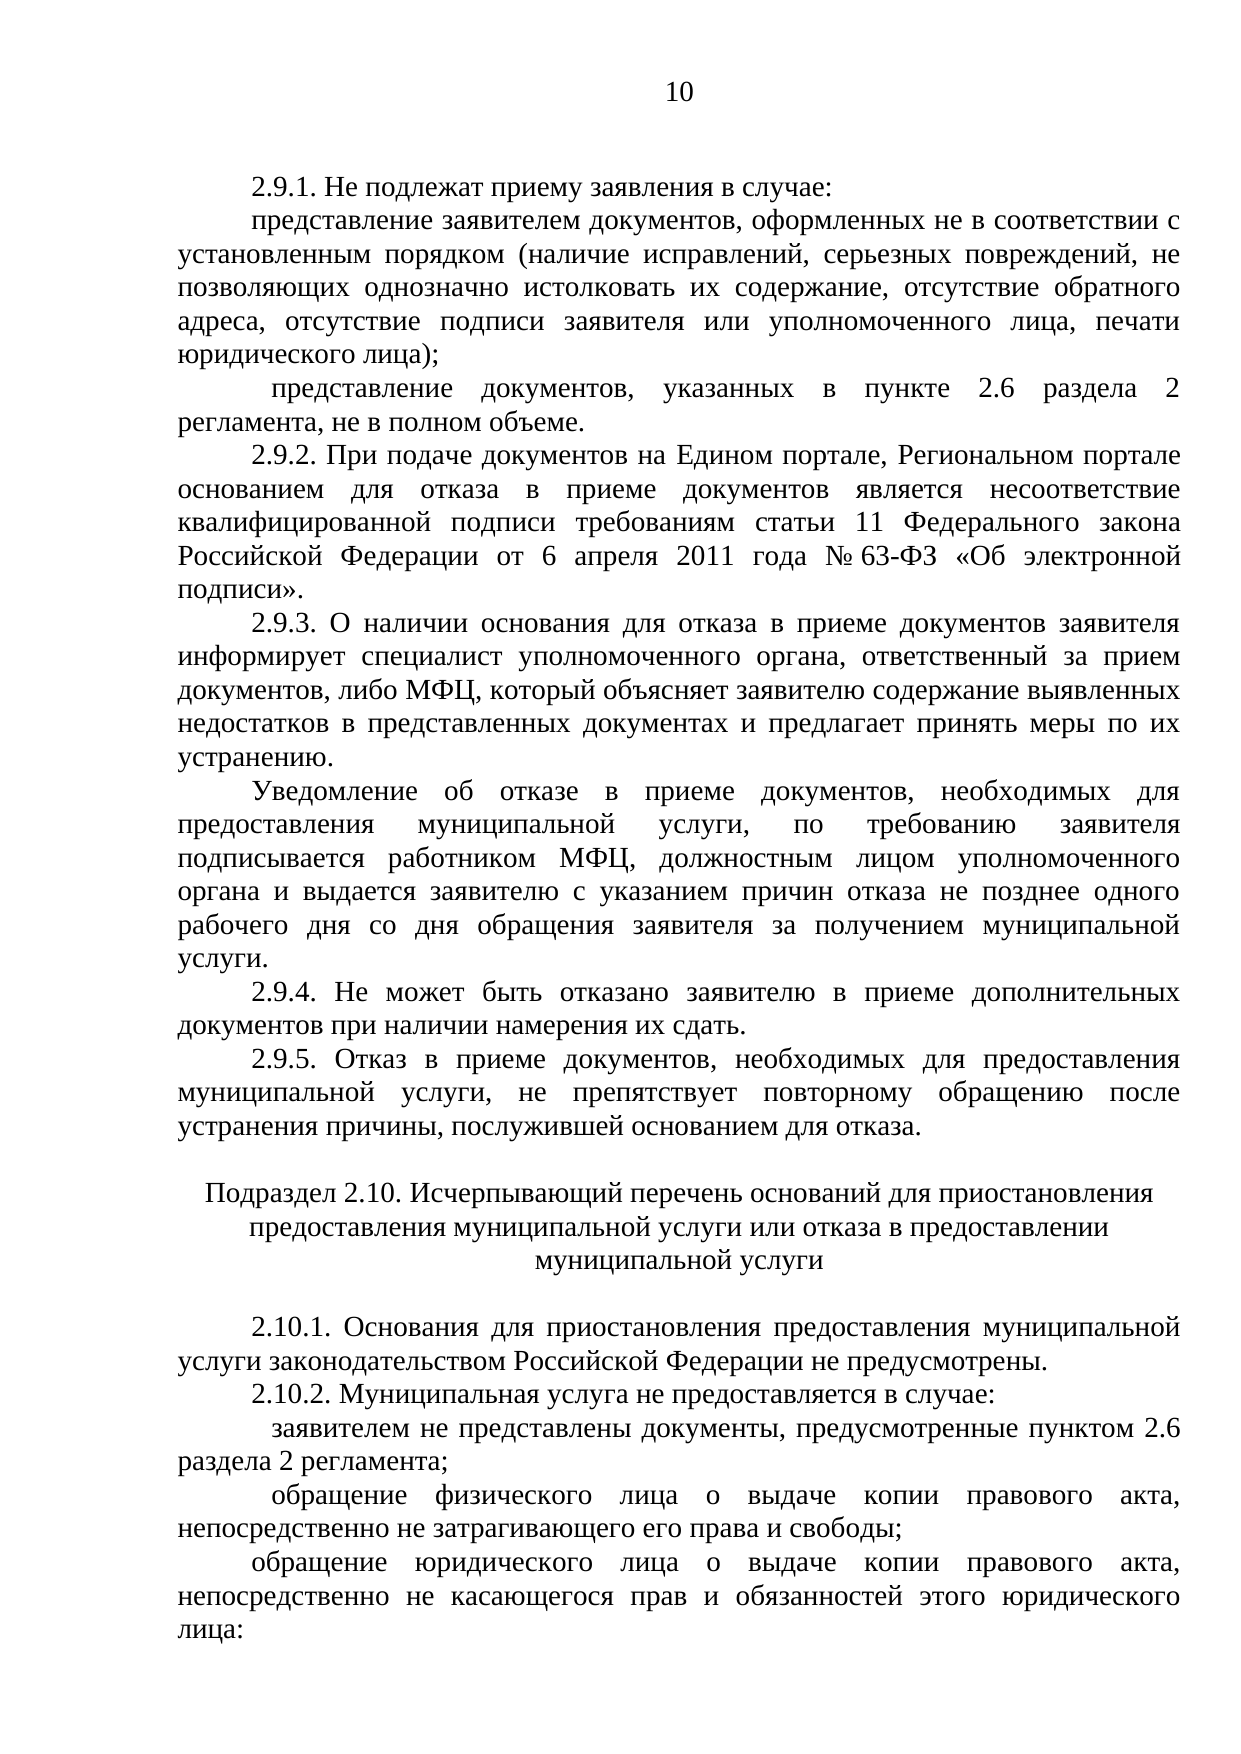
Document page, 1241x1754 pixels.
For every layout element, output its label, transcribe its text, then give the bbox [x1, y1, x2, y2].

text 2.10.2. Муниципальная услуга не предоставляется в случае: [177, 1376, 1181, 1410]
text 2.9.4. Не может быть отказано заявителю в приеме дополнительных документов при наличии намерения их сдать. [177, 974, 1181, 1041]
text 2.9.2. При подаче документов на Едином портале, Региональном портале основанием для отказа в приеме документов является несоответствие квалифицированной подписи требованиям статьи 11 Федерального закона Российской Федерации от 6 апреля 2011 года № 63-ФЗ «Об электронной подписи». [177, 437, 1181, 605]
text представление документов, указанных в пункте 2.6 раздела 2 регламента, не в полном объеме. [177, 370, 1181, 437]
text Подраздел 2.10. Исчерпывающий перечень оснований для приостановления предоставления муниципальной услуги или отказа в предоставлении муниципальной услуги [177, 1175, 1181, 1276]
text обращение юридического лица о выдаче копии правового акта, непосредственно не касающегося прав и обязанностей этого юридического лица: [177, 1544, 1181, 1645]
text 2.9.3. О наличии основания для отказа в приеме документов заявителя информирует специалист уполномоченного органа, ответственный за прием документов, либо МФЦ, который объясняет заявителю содержание выявленных недостатков в представленных документах и предлагает принять меры по их устранению. [177, 605, 1181, 773]
text 2.9.1. Не подлежат приему заявления в случае: [177, 169, 1181, 202]
text Уведомление об отказе в приеме документов, необходимых для предоставления муниципальной услуги, по требованию заявителя подписывается работником МФЦ, должностным лицом уполномоченного органа и выдается заявителю с указанием причин отказа не позднее одного рабочего дня со дня обращения заявителя за получением муниципальной услуги. [177, 773, 1181, 974]
text представление заявителем документов, оформленных не в соответствии с установленным порядком (наличие исправлений, серьезных повреждений, не позволяющих однозначно истолковать их содержание, отсутствие обратного адреса, отсутствие подписи заявителя или уполномоченного лица, печати юридического лица); [177, 202, 1181, 370]
text обращение физического лица о выдаче копии правового акта, непосредственно не затрагивающего его права и свободы; [177, 1477, 1181, 1544]
text заявителем не представлены документы, предусмотренные пунктом 2.6 раздела 2 регламента; [177, 1410, 1181, 1477]
text 2.10.1. Основания для приостановления предоставления муниципальной услуги законодательством Российской Федерации не предусмотрены. [177, 1309, 1181, 1376]
text 2.9.5. Отказ в приеме документов, необходимых для предоставления муниципальной услуги, не препятствует повторному обращению после устранения причины, послужившей основанием для отказа. [177, 1041, 1181, 1142]
